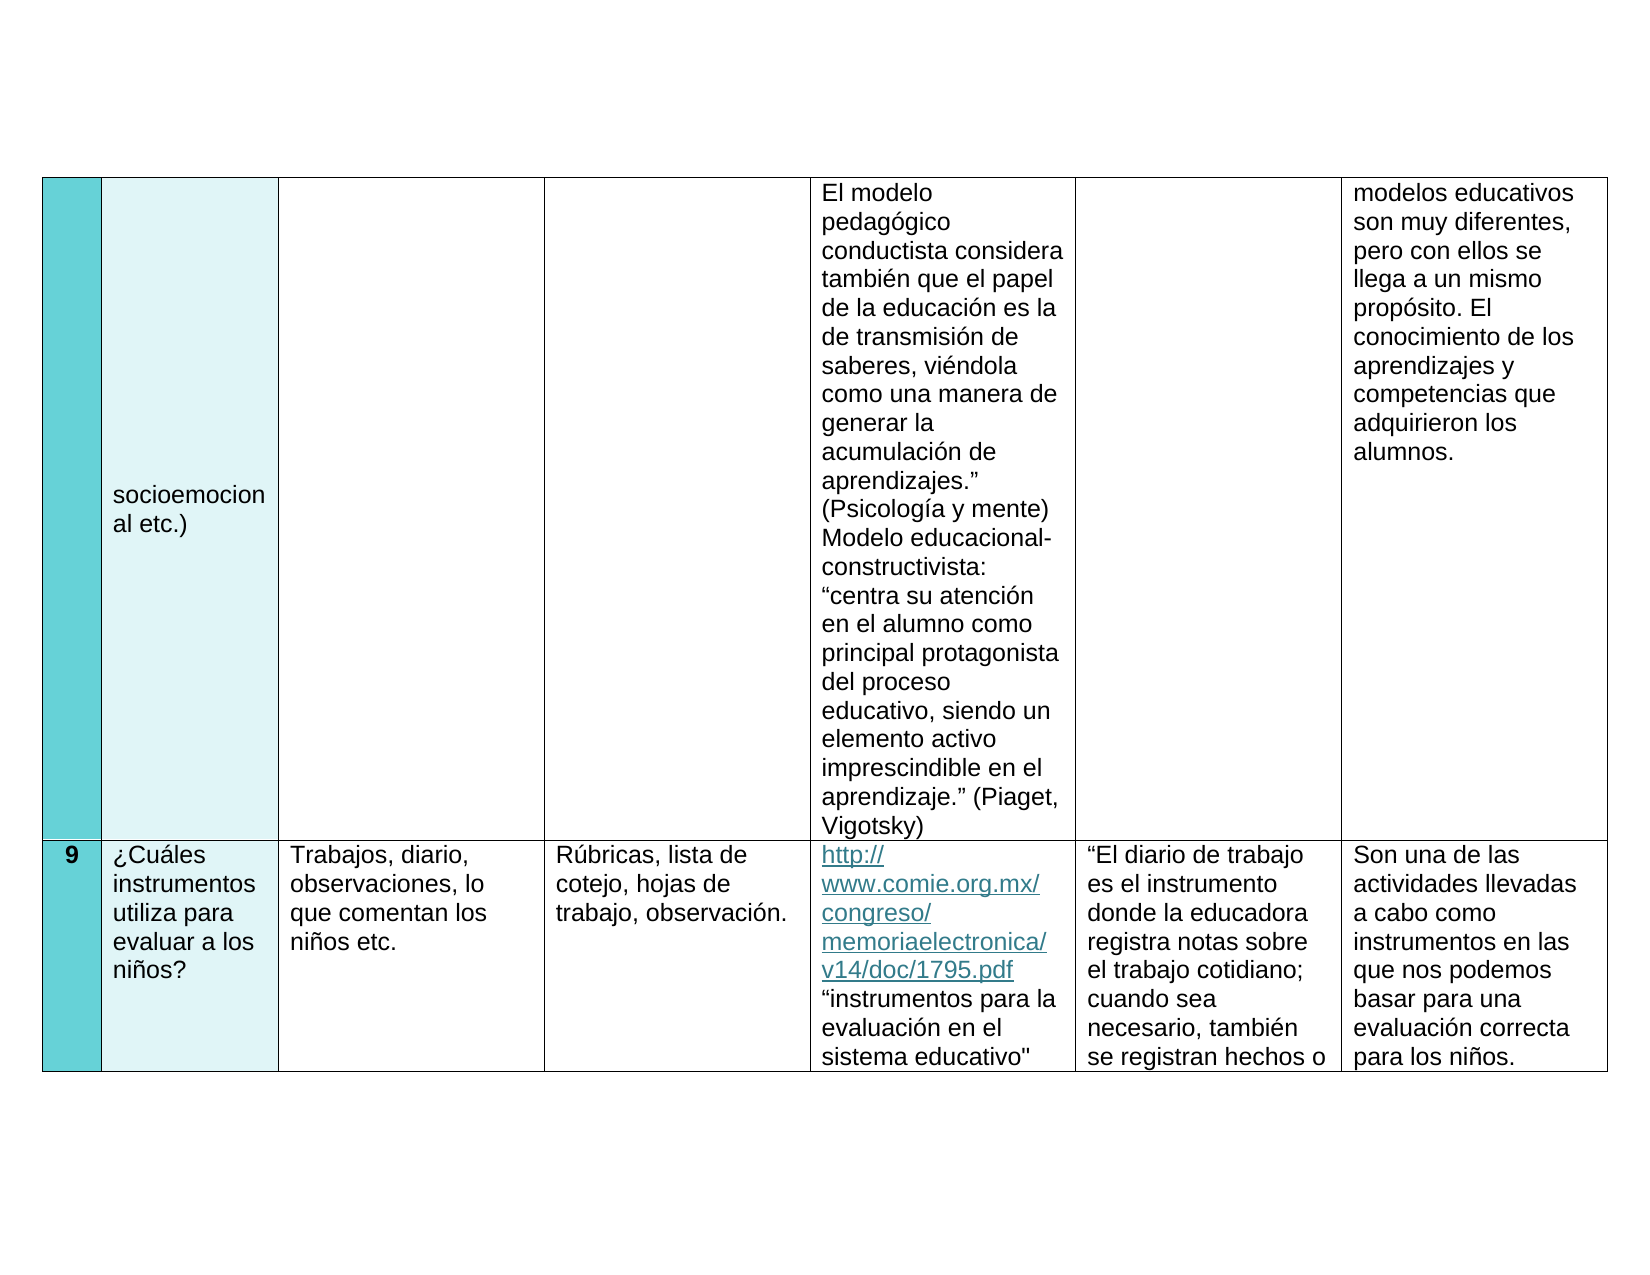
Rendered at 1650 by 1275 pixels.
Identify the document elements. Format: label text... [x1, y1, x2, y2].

table_cell 8 [43, 178, 101, 839]
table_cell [279, 841, 544, 1071]
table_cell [1342, 841, 1607, 1071]
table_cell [279, 178, 544, 839]
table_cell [1076, 841, 1341, 1071]
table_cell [545, 841, 810, 1071]
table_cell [811, 178, 1075, 839]
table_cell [102, 841, 278, 1071]
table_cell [102, 178, 278, 839]
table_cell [1342, 178, 1607, 839]
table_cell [811, 841, 1075, 1071]
table_cell 9 [43, 841, 101, 1071]
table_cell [545, 178, 810, 839]
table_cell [1076, 178, 1341, 839]
